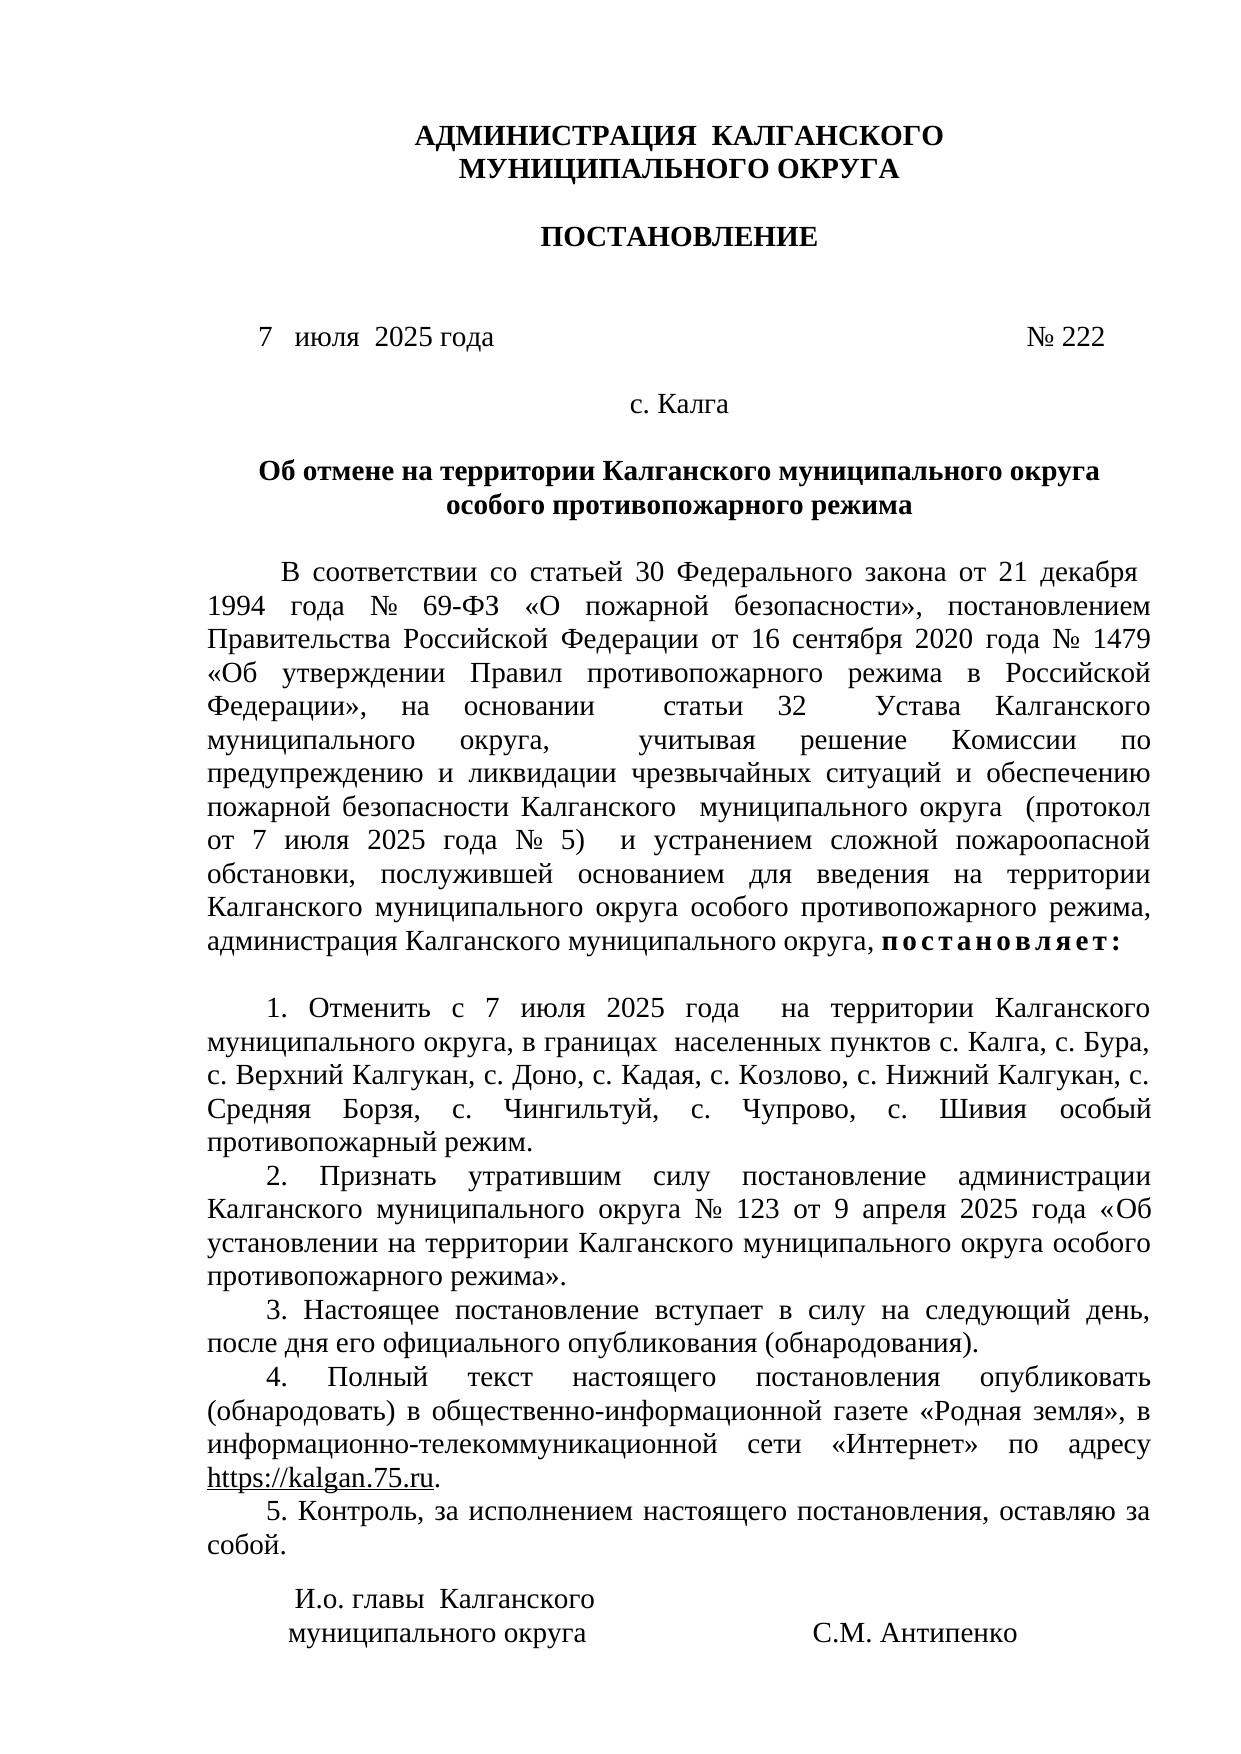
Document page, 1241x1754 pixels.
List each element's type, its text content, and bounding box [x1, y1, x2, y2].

text МУНИЦИПАЛЬНОГО ОКРУГА [207, 152, 1152, 185]
text В соответствии со статьей 30 Федерального закона от 21 декабря 1994 года № 69-ФЗ «О пожарной безопасности», постановлением Правительства Российской Федерации от 16 сентября 2020 года № 1479 «Об утверждении Правил противопожарного режима в Российской Федерации», на основании статьи 32 Устава Калганского муниципального округа, учитывая решение Комиссии по предупреждению и ликвидации чрезвычайных ситуаций и обеспечению пожарной безопасности Калганского муниципального округа (протокол от 7 июля 2025 года № 5) и устранением сложной пожароопасной обстановки, послужившей основанием для введения на территории Калганского муниципального округа особого противопожарного режима, администрация Калганского муниципального округа, постановляет: [207, 554, 1152, 957]
text 7 июля 2025 года № 222 [207, 319, 1152, 353]
list 5. Контроль, за исполнением настоящего постановления, оставляю за собой. [207, 1493, 1152, 1560]
text И.о. главы Калганского [207, 1581, 1152, 1615]
text 1. Отменить с 7 июля 2025 года на территории Калганского муниципального округа, в границах населенных пунктов с. Калга, с. Бура, с. Верхний Калгукан, с. Доно, с. Кадая, с. Козлово, с. Нижний Калгукан, с. Средняя Борзя, с. Чингильтуй, с. Чупрово, с. Шивия особый противопожарный режим. [207, 990, 1152, 1158]
text 4. Полный текст настоящего постановления опубликовать (обнародовать) в общественно-информационной газете «Родная земля», в информационно-телекоммуникационной сети «Интернет» по адресу https://kalgan.75.ru. [207, 1359, 1152, 1493]
text 2. Признать утратившим силу постановление администрации Калганского муниципального округа № 123 от 9 апреля 2025 года «Об установлении на территории Калганского муниципального округа особого противопожарного режима». [207, 1158, 1152, 1292]
text с. Калга [207, 386, 1152, 420]
text АДМИНИСТРАЦИЯ КАЛГАНСКОГО [207, 118, 1152, 152]
text Об отмене на территории Калганского муниципального округа особого противопожарного режима [207, 453, 1152, 521]
text 3. Настоящее постановление вступает в силу на следующий день, после дня его официального опубликования (обнародования). [207, 1292, 1152, 1359]
text ПОСТАНОВЛЕНИЕ [207, 219, 1152, 252]
list муниципального округа С.М. Антипенко [281, 1615, 1152, 1648]
